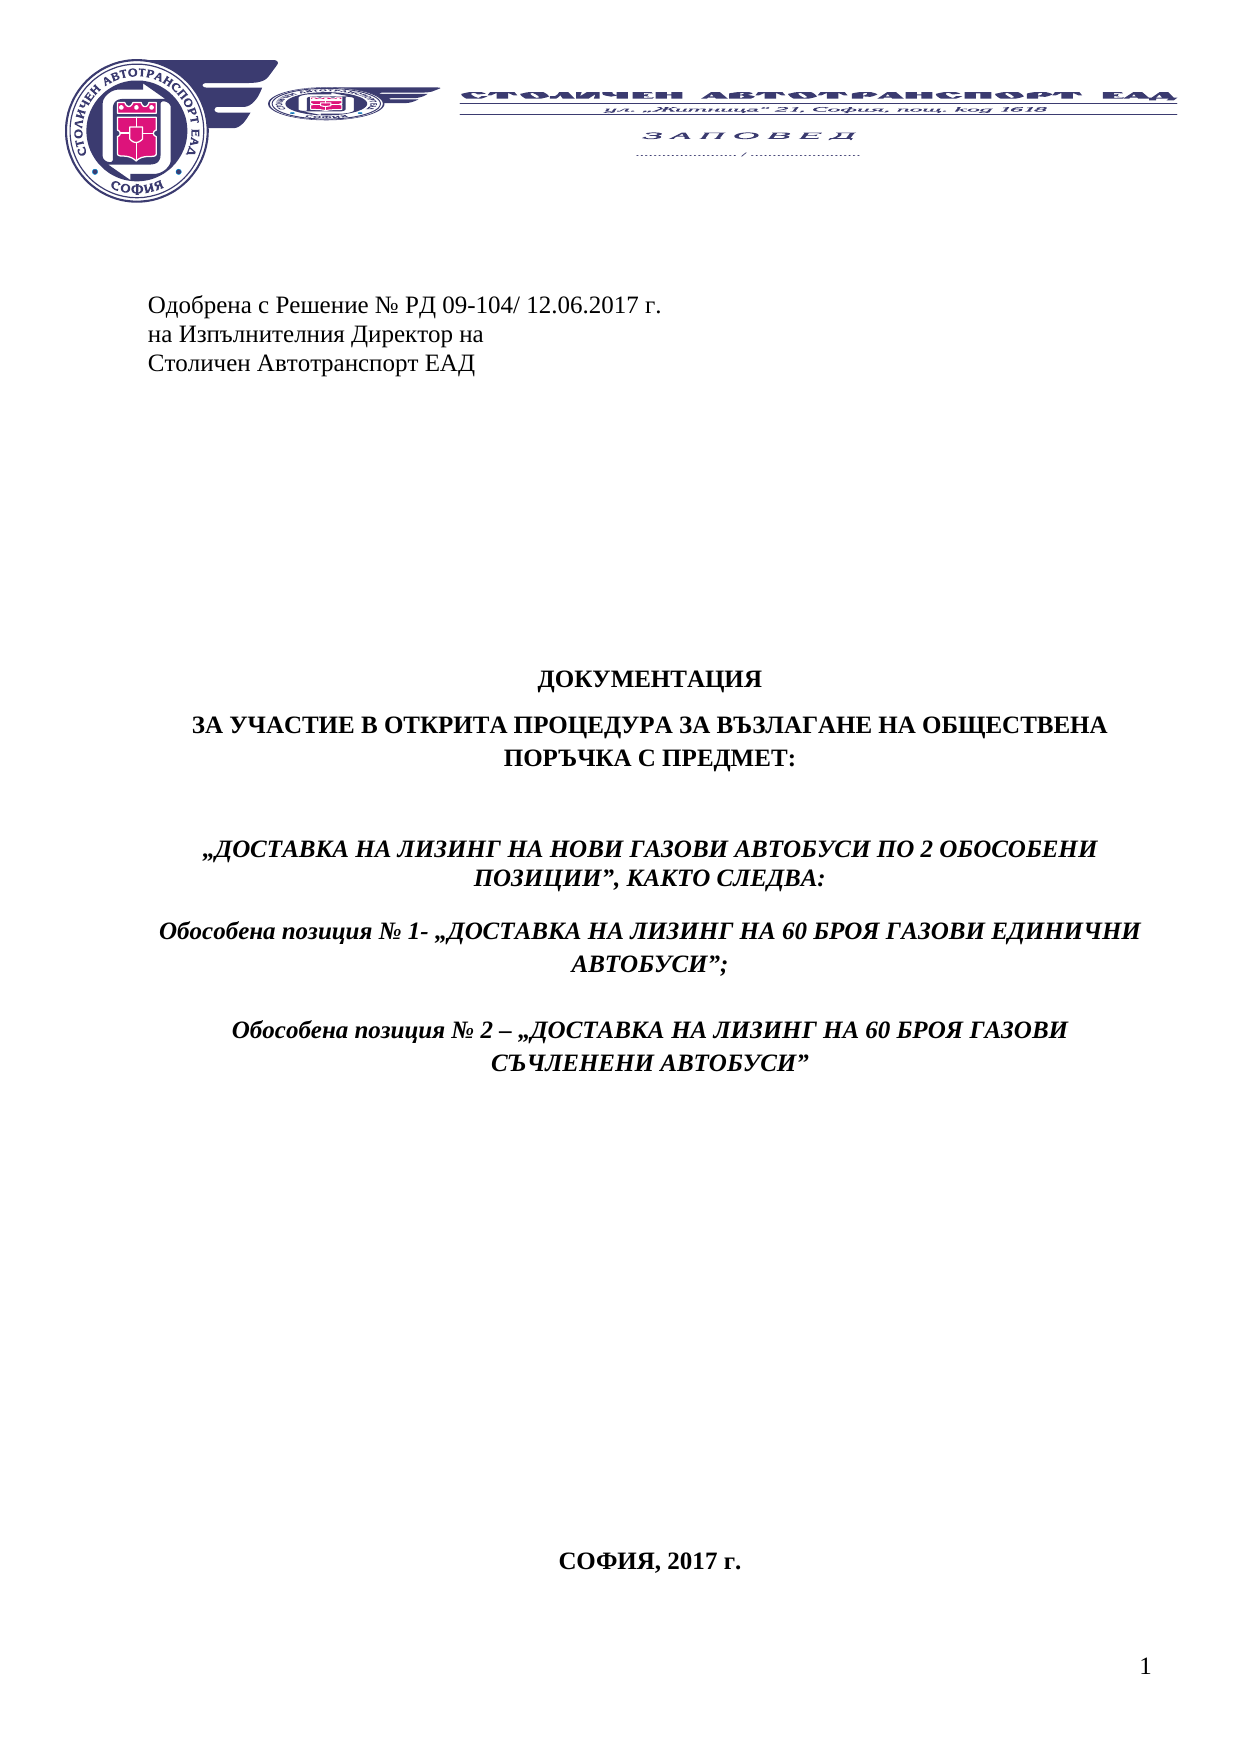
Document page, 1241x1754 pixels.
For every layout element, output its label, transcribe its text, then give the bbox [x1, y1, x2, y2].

text на Изпълнителния Директор на [74, 319, 1152, 348]
text Столичен Автотранспорт ЕАД [74, 348, 1152, 377]
text ДОКУМЕНТАЦИЯ [148, 664, 1152, 693]
text СОФИЯ, 2017 г. [148, 1546, 1152, 1574]
text ЗА УЧАСТИЕ В ОТКРИТА ПРОЦЕДУРА ЗА ВЪЗЛАГАНЕ НА ОБЩЕСТВЕНА ПОРЪЧКА С ПРЕДМЕТ: [148, 710, 1152, 772]
text Обособена позиция № 2 – „ДОСТАВКА НА ЛИЗИНГ НА 60 БРОЯ ГАЗОВИ СЪЧЛЕНЕНИ АВТОБУСИ” [148, 1016, 1152, 1077]
text Обособена позиция № 1- „ДОСТАВКА НА ЛИЗИНГ НА 60 БРОЯ ГАЗОВИ ЕДИНИЧНИ АВТОБУСИ”; [148, 916, 1152, 978]
text Одобрена с Решение № РД 09-104/ 12.06.2017 г. [148, 291, 1152, 319]
text „ДОСТАВКА НА ЛИЗИНГ НА НОВИ ГАЗОВИ АВТОБУСИ ПО 2 ОБОСОБЕНИ ПОЗИЦИИ”, КАКТО СЛЕДВА: [148, 834, 1152, 891]
